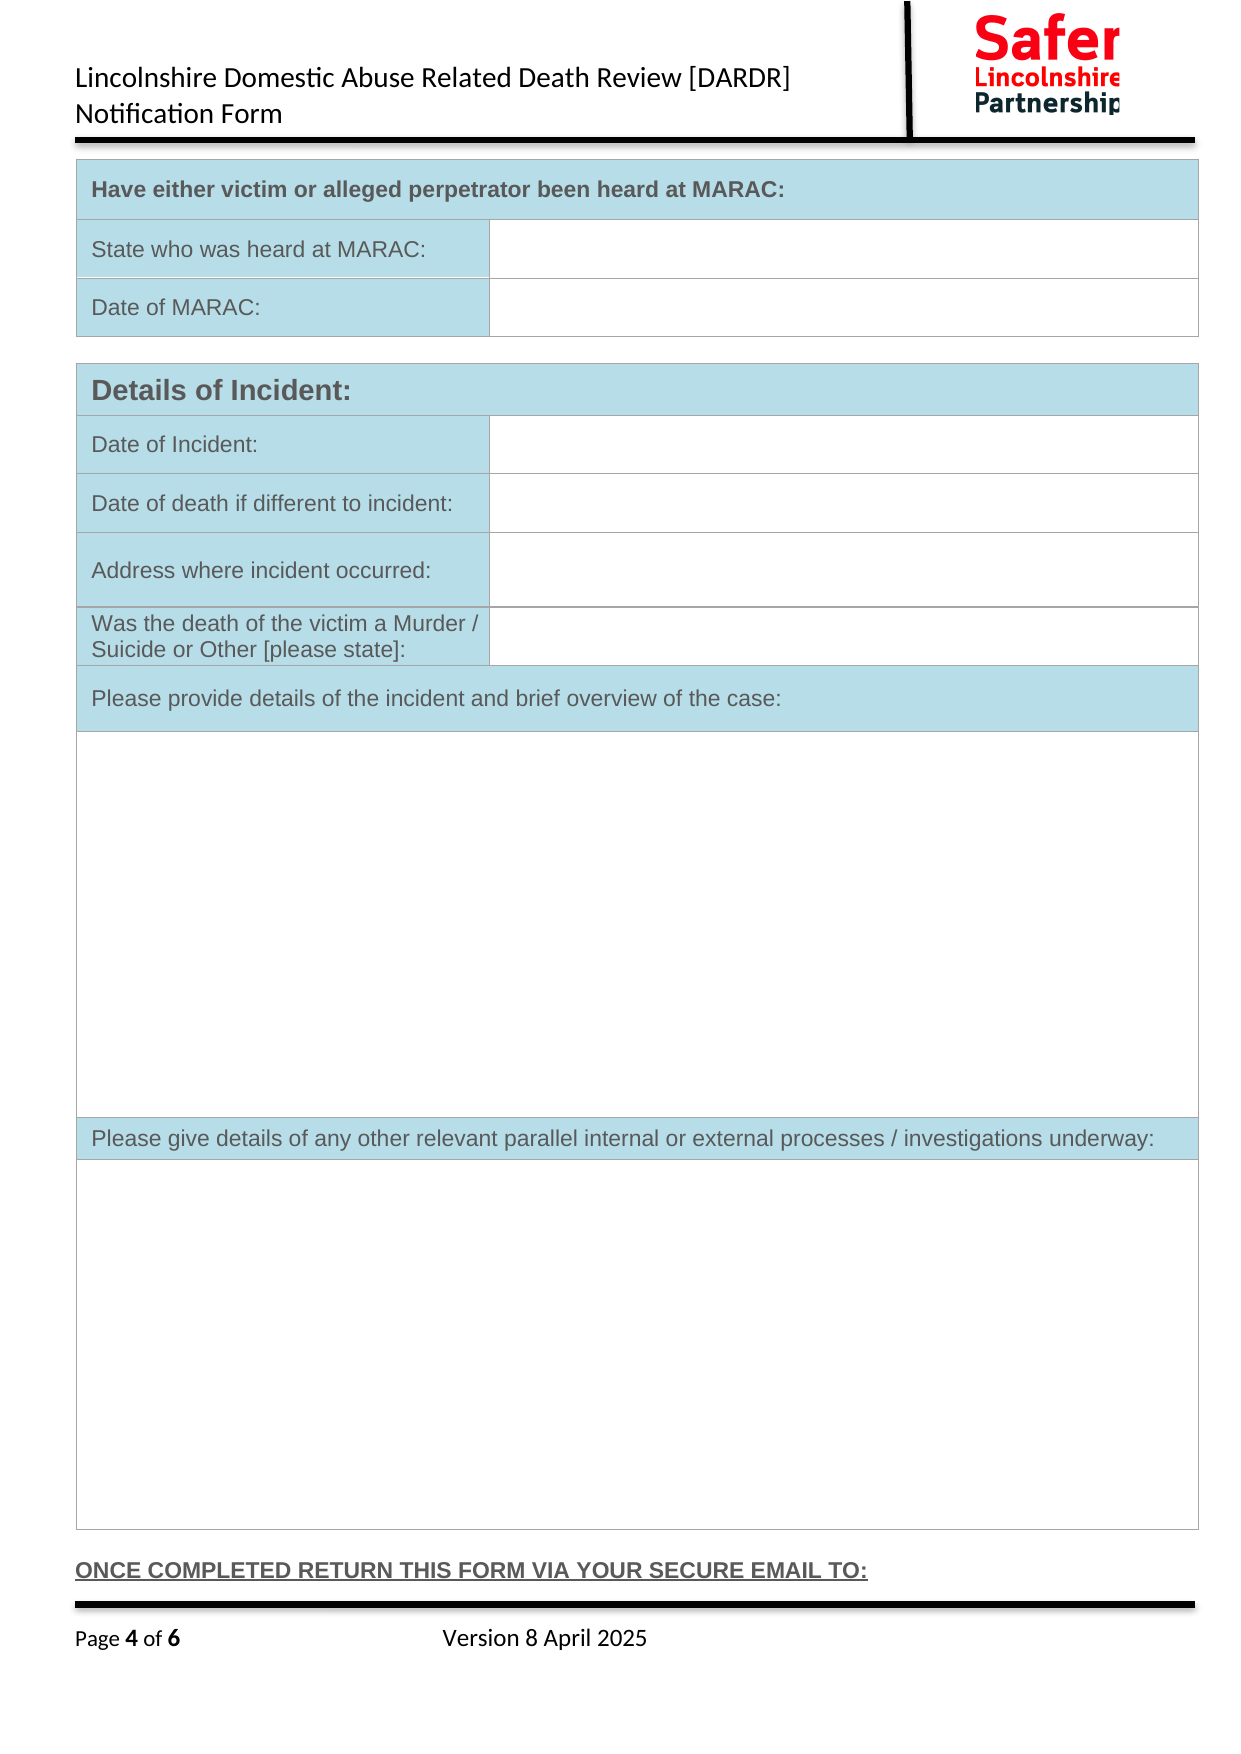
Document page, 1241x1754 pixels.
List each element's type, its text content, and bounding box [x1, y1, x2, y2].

table_cell Address where incident occurred: [77, 533, 489, 606]
table_cell Was the death of the victim a Murder / Suicide or Other [please state]: [77, 608, 489, 665]
table_cell [77, 732, 1198, 1117]
table_cell [490, 533, 1198, 606]
table_cell Date of Incident: [77, 416, 489, 473]
table_cell Date of death if different to incident: [77, 474, 489, 532]
table_cell [490, 474, 1198, 532]
table_cell [490, 608, 1198, 665]
picture [975, 13, 1120, 114]
table_cell State who was heard at MARAC: [77, 220, 489, 277]
table_cell Please provide details of the incident and brief overview of the case: [77, 666, 1198, 731]
table_cell Date of MARAC: [77, 279, 489, 336]
table_cell [77, 1160, 1198, 1529]
table_header Have either victim or alleged perpetrator been heard at MARAC: [77, 160, 1198, 219]
table_cell [490, 220, 1198, 277]
text ONCE COMPLETED RETURN THIS FORM VIA YOUR SECURE EMAIL TO: [75, 1557, 1167, 1583]
table_header Details of Incident: [77, 364, 1198, 415]
table_cell [490, 416, 1198, 473]
table_cell Please give details of any other relevant parallel internal or external processes / investigations underway: [77, 1118, 1198, 1159]
table_cell [490, 279, 1198, 336]
